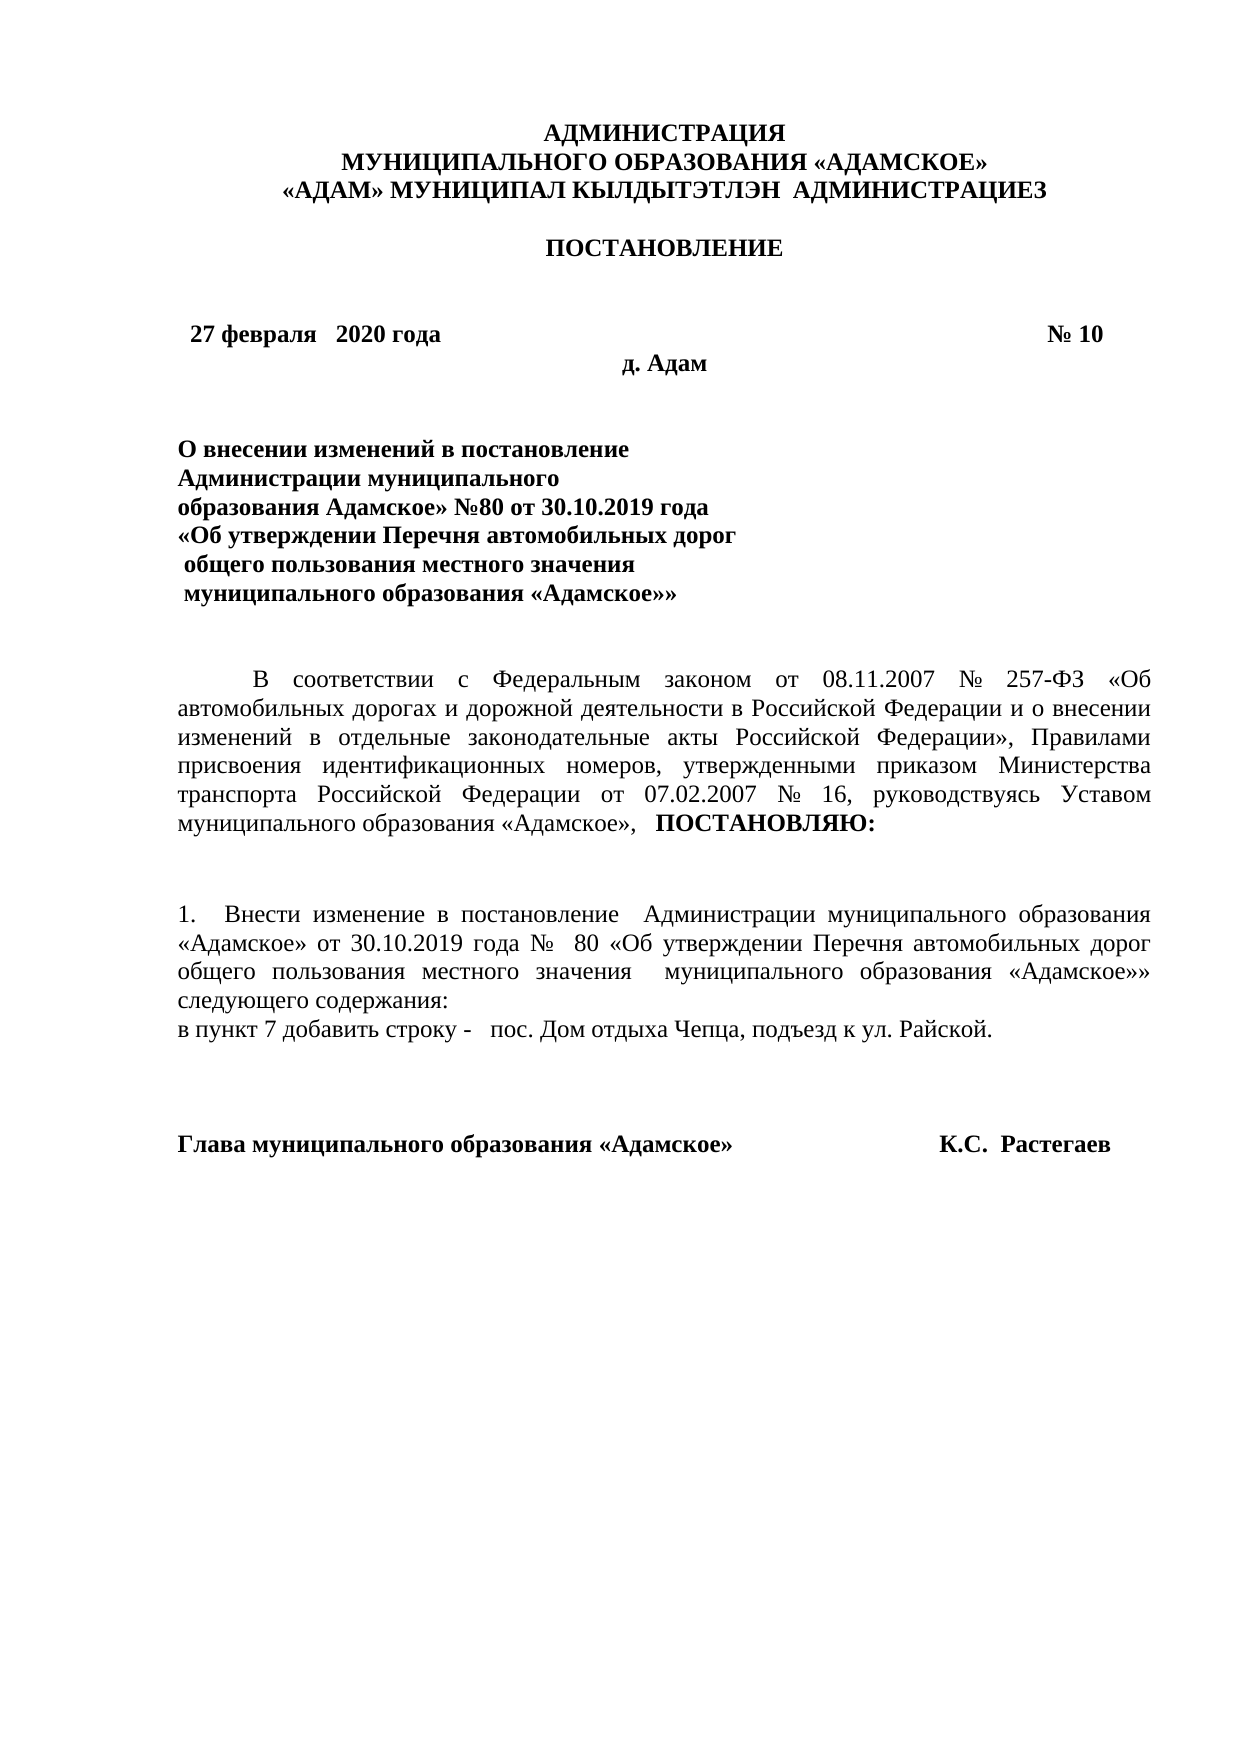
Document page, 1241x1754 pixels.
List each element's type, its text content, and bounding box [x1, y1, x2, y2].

text Глава муниципального образования «Адамское» К.С. Растегаев [177, 1129, 1152, 1158]
text общего пользования местного значения [177, 549, 1152, 578]
text в пункт 7 добавить строку - пос. Дом отдыха Чепца, подъезд к ул. Райской. [177, 1014, 1152, 1043]
list Внести изменение в постановление Администрации муниципального образования «Адамское» от 30.10.2019 года № 80 «Об утверждении Перечня автомобильных дорог общего пользования местного значения муниципального образования «Адамское»» следующего содержания: [177, 899, 1152, 1014]
text муниципального образования «Адамское»» [177, 578, 1152, 607]
text МУНИЦИПАЛЬНОГО ОБРАЗОВАНИЯ «АДАМСКОЕ» [177, 147, 1152, 176]
text АДМИНИСТРАЦИЯ [177, 118, 1152, 147]
text д. Адам [177, 348, 1152, 377]
text Администрации муниципального [177, 463, 1152, 492]
text 27 февраля 2020 года № 10 [177, 319, 1152, 348]
text «Об утверждении Перечня автомобильных дорог [177, 521, 1152, 549]
text В соответствии с Федеральным законом от 08.11.2007 № 257-ФЗ «Об автомобильных дорогах и дорожной деятельности в Российской Федерации и о внесении изменений в отдельные законодательные акты Российской Федерации», Правилами присвоения идентификационных номеров, утвержденными приказом Министерства транспорта Российской Федерации от 07.02.2007 № 16, руководствуясь Уставом муниципального образования «Адамское», ПОСТАНОВЛЯЮ: [177, 664, 1152, 837]
text образования Адамское» №80 от 30.10.2019 года [177, 492, 1152, 521]
text ПОСТАНОВЛЕНИЕ [177, 233, 1152, 262]
text О внесении изменений в постановление [177, 434, 1152, 463]
text «АДАМ» МУНИЦИПАЛ КЫЛДЫТЭТЛЭН АДМИНИСТРАЦИЕЗ [177, 176, 1152, 204]
